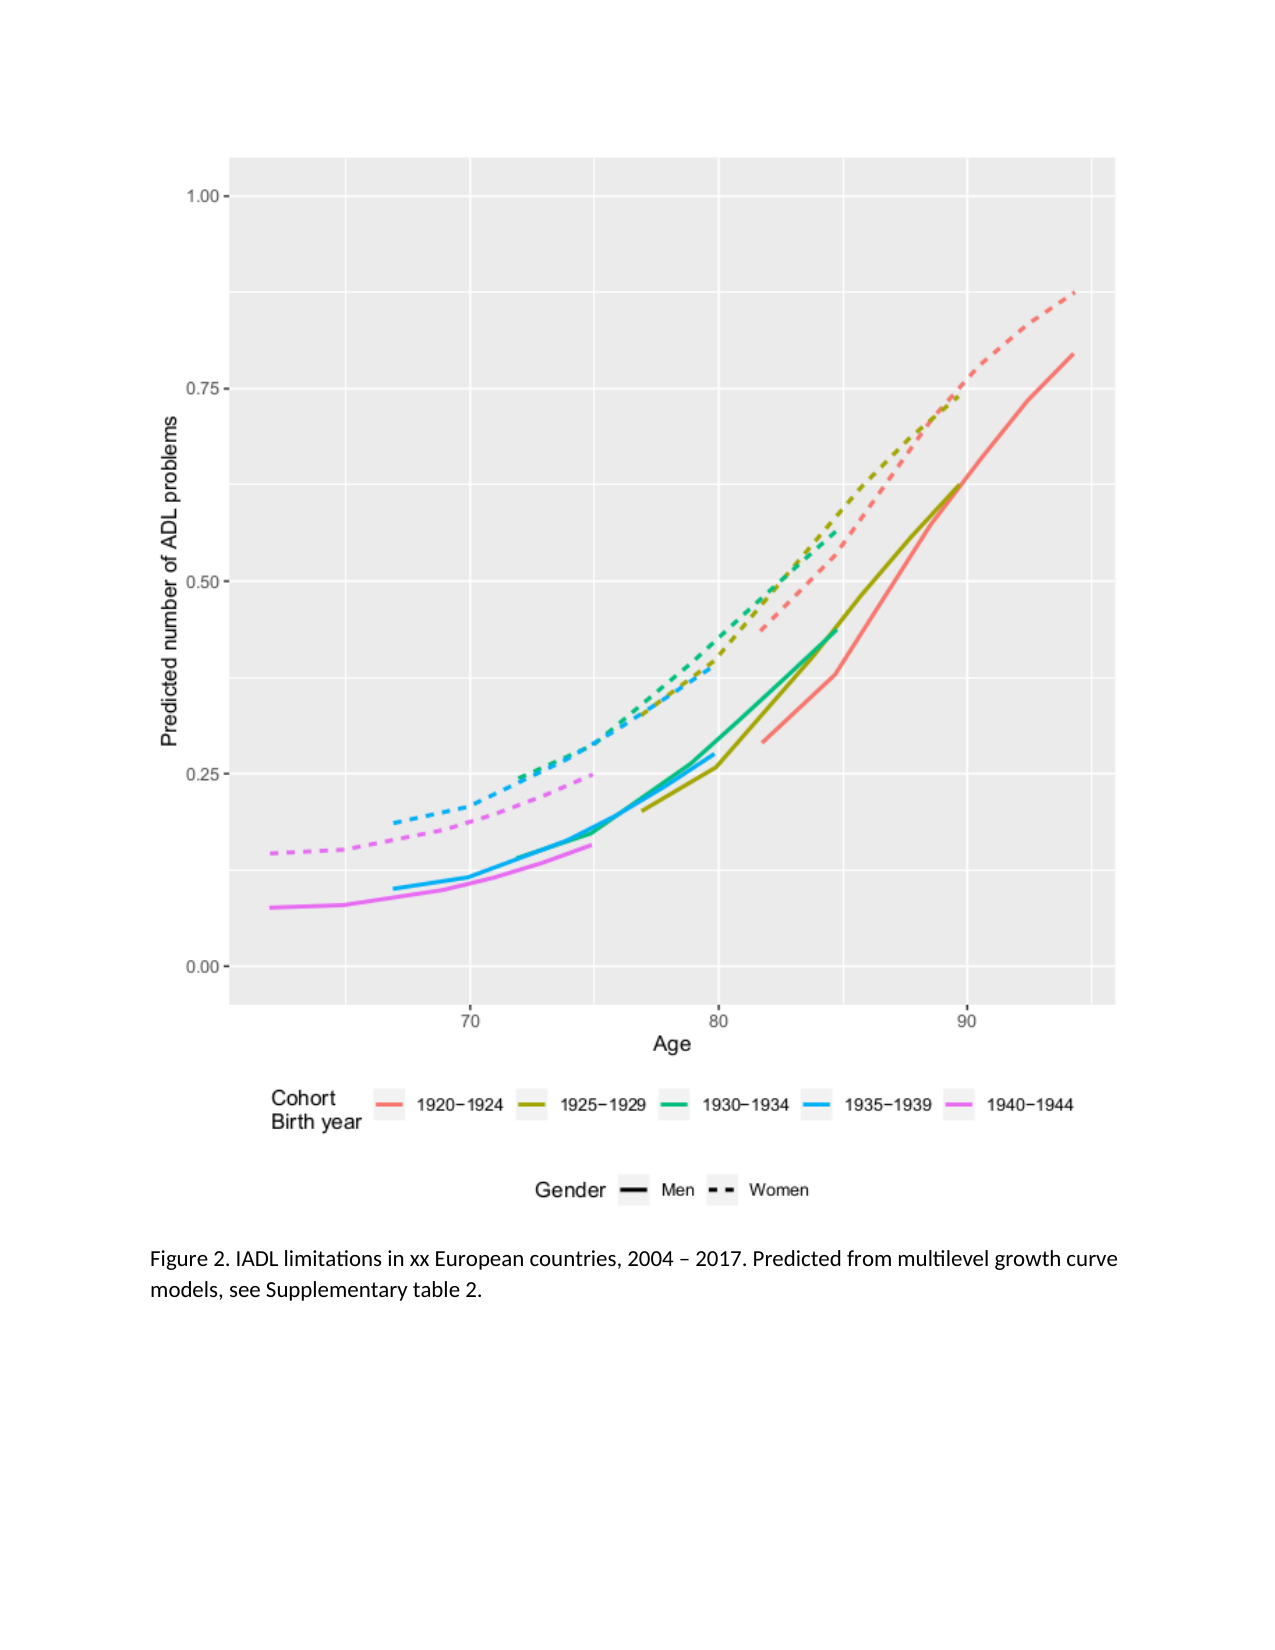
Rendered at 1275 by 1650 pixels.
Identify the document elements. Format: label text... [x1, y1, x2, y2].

picture [150, 150, 1125, 1228]
text Figure 2. IADL limitations in xx European countries, 2004 – 2017. Predicted from multilevel growth curve models, see Supplementary table 2. [150, 1244, 1125, 1303]
